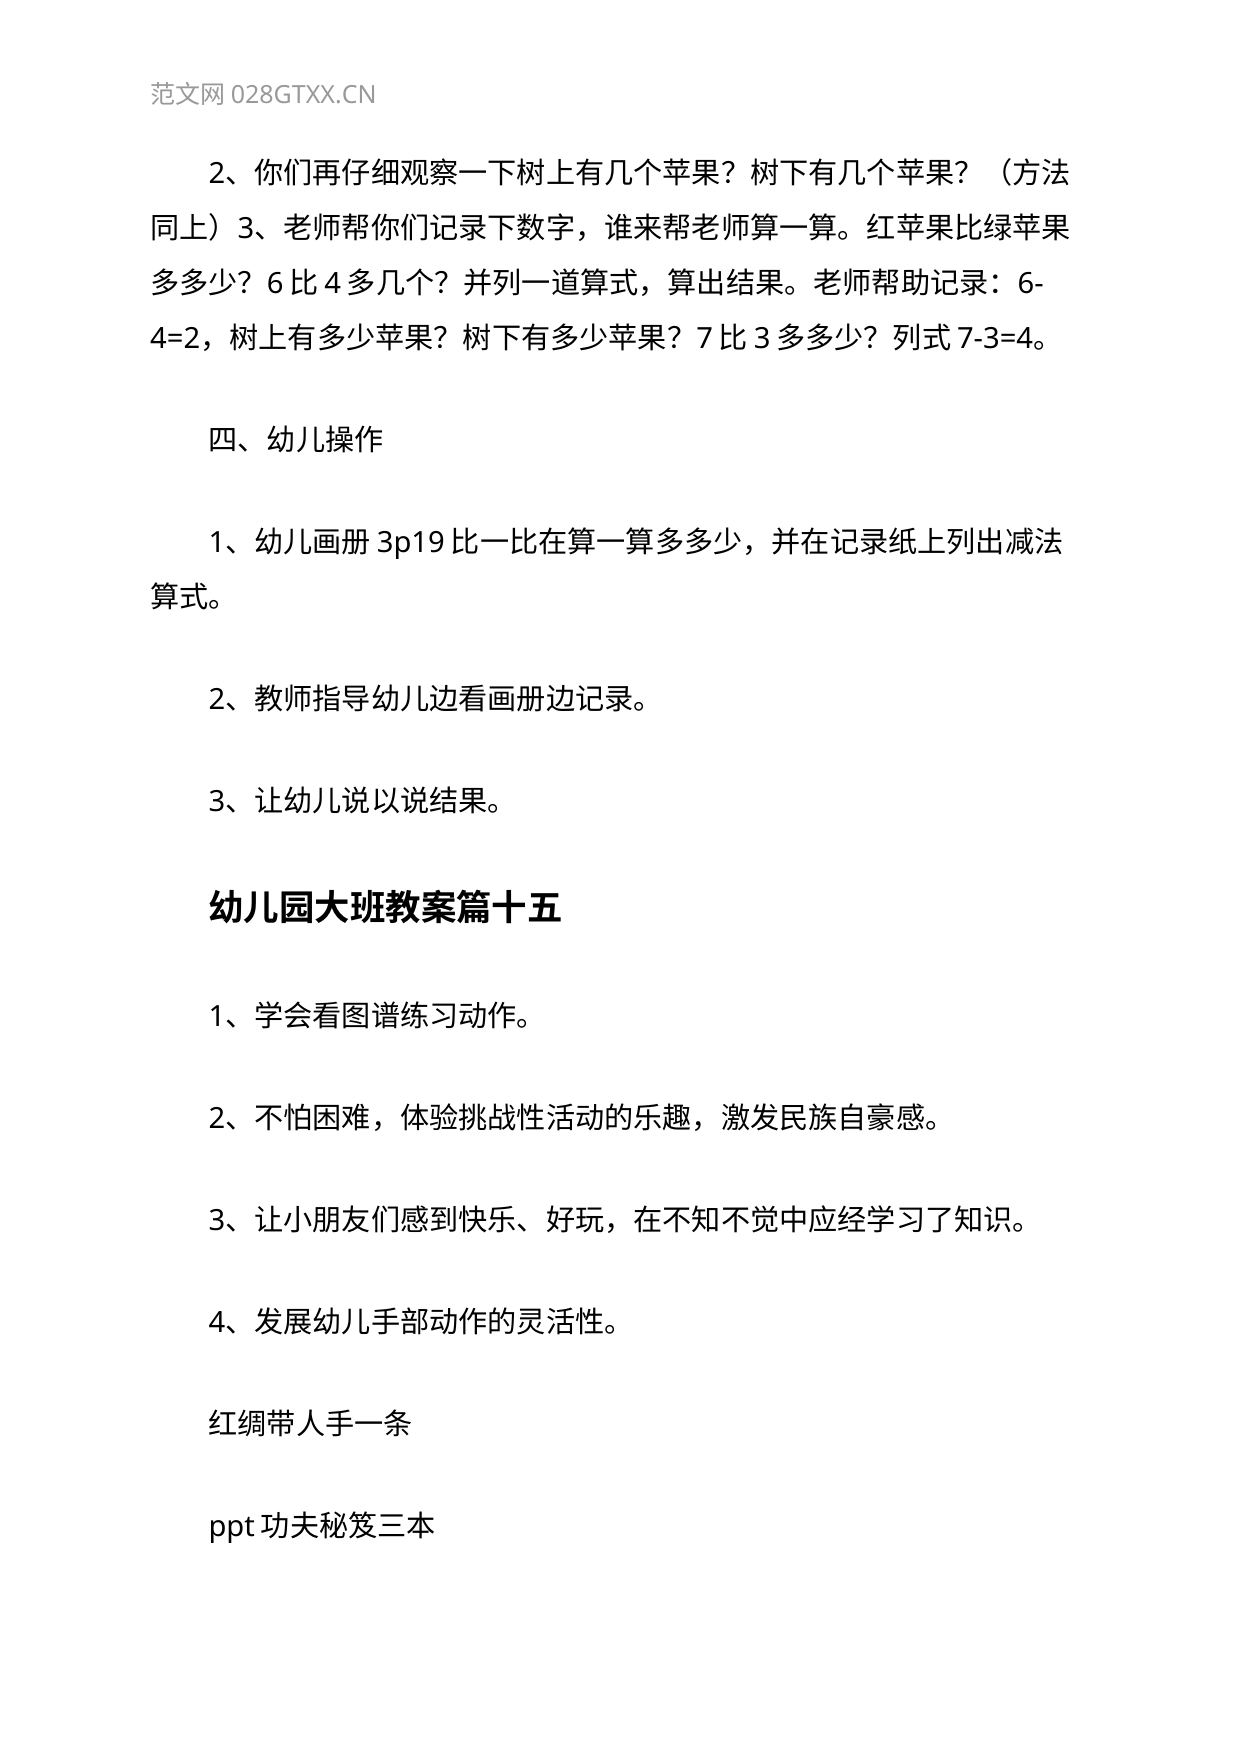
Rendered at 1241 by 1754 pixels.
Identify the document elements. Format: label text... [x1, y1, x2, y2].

text 4、发展幼儿手部动作的灵活性。 [150, 1299, 1090, 1341]
text 1、幼儿画册3p19比一比在算一算多多少，并在记录纸上列出减法算式。 [150, 519, 1090, 616]
text ppt功夫秘笈三本 [150, 1503, 1090, 1545]
text 红绸带人手一条 [150, 1401, 1090, 1443]
text 1、学会看图谱练习动作。 [150, 993, 1090, 1035]
text 四、幼儿操作 [150, 417, 1090, 459]
text 3、让小朋友们感到快乐、好玩，在不知不觉中应经学习了知识。 [150, 1197, 1090, 1239]
text 2、不怕困难，体验挑战性活动的乐趣，激发民族自豪感。 [150, 1095, 1090, 1137]
text 3、让幼儿说以说结果。 [150, 777, 1090, 820]
text 2、你们再仔细观察一下树上有几个苹果？树下有几个苹果？（方法同上）3、老师帮你们记录下数字，谁来帮老师算一算。红苹果比绿苹果多多少？6比4多几个？并列一道算式，算出结果。老师帮助记录：6-4=2，树上有多少苹果？树下有多少苹果？7比3多多少？列式7-3=4。 [150, 150, 1090, 357]
text 幼儿园大班教案篇十五 [150, 879, 1090, 931]
text 2、教师指导幼儿边看画册边记录。 [150, 676, 1090, 718]
